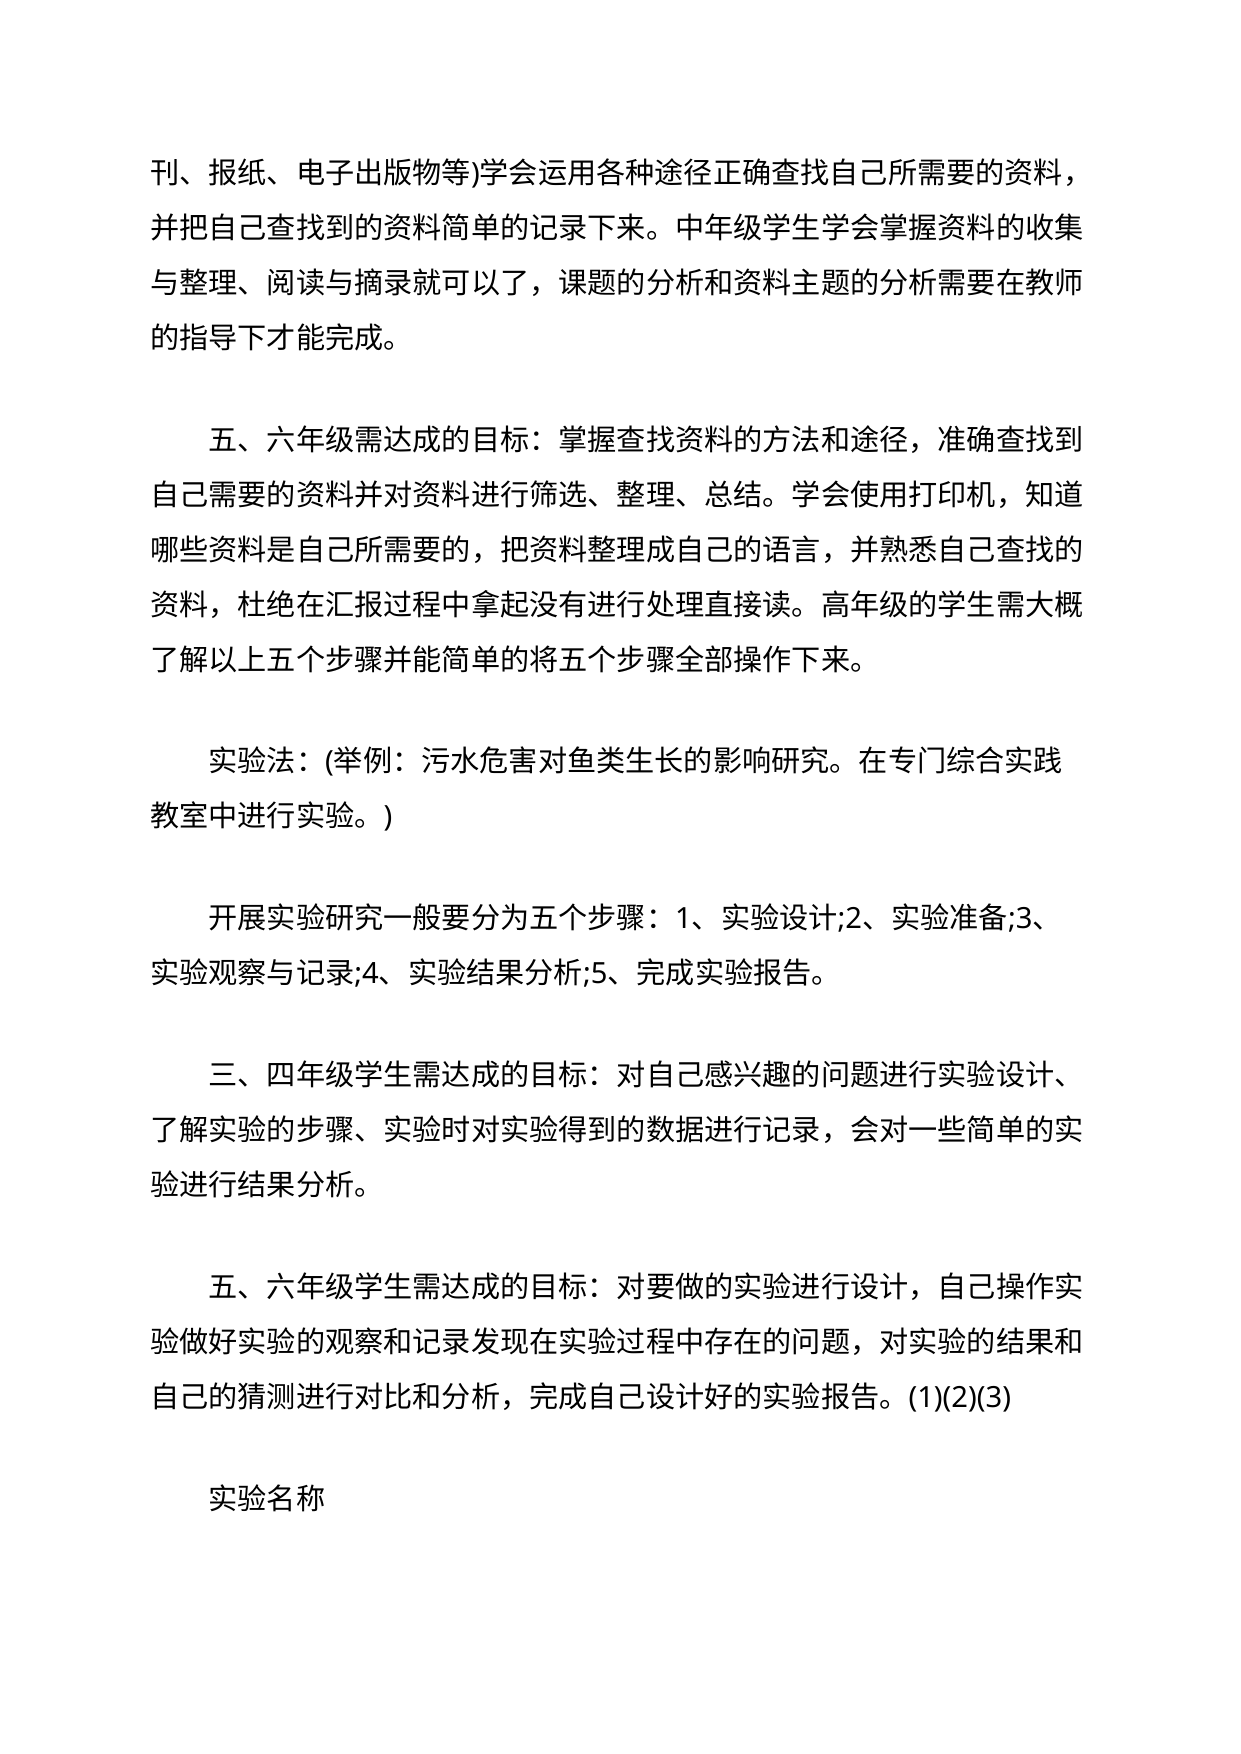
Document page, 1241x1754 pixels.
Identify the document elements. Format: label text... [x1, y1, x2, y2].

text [150, 150, 1090, 357]
text 实验法：(举例：污水危害对鱼类生长的影响研究。在专门综合实践教室中进行实验。) [150, 738, 1090, 835]
text 五、六年级需达成的目标：掌握查找资料的方法和途径，准确查找到自己需要的资料并对资料进行筛选、整理、总结。学会使用打印机，知道哪些资料是自己所需要的，把资料整理成自己的语言，并熟悉自己查找的资料，杜绝在汇报过程中拿起没有进行处理直接读。高年级的学生需大概了解以上五个步骤并能简单的将五个步骤全部操作下来。 [150, 417, 1090, 678]
text 开展实验研究一般要分为五个步骤：1、实验设计;2、实验准备;3、实验观察与记录;4、实验结果分析;5、完成实验报告。 [150, 895, 1090, 992]
text 实验名称 [150, 1475, 1090, 1517]
text 三、四年级学生需达成的目标：对自己感兴趣的问题进行实验设计、了解实验的步骤、实验时对实验得到的数据进行记录，会对一些简单的实验进行结果分析。 [150, 1052, 1090, 1204]
text 五、六年级学生需达成的目标：对要做的实验进行设计，自己操作实验做好实验的观察和记录发现在实验过程中存在的问题，对实验的结果和自己的猜测进行对比和分析，完成自己设计好的实验报告。(1)(2)(3) [150, 1263, 1090, 1416]
